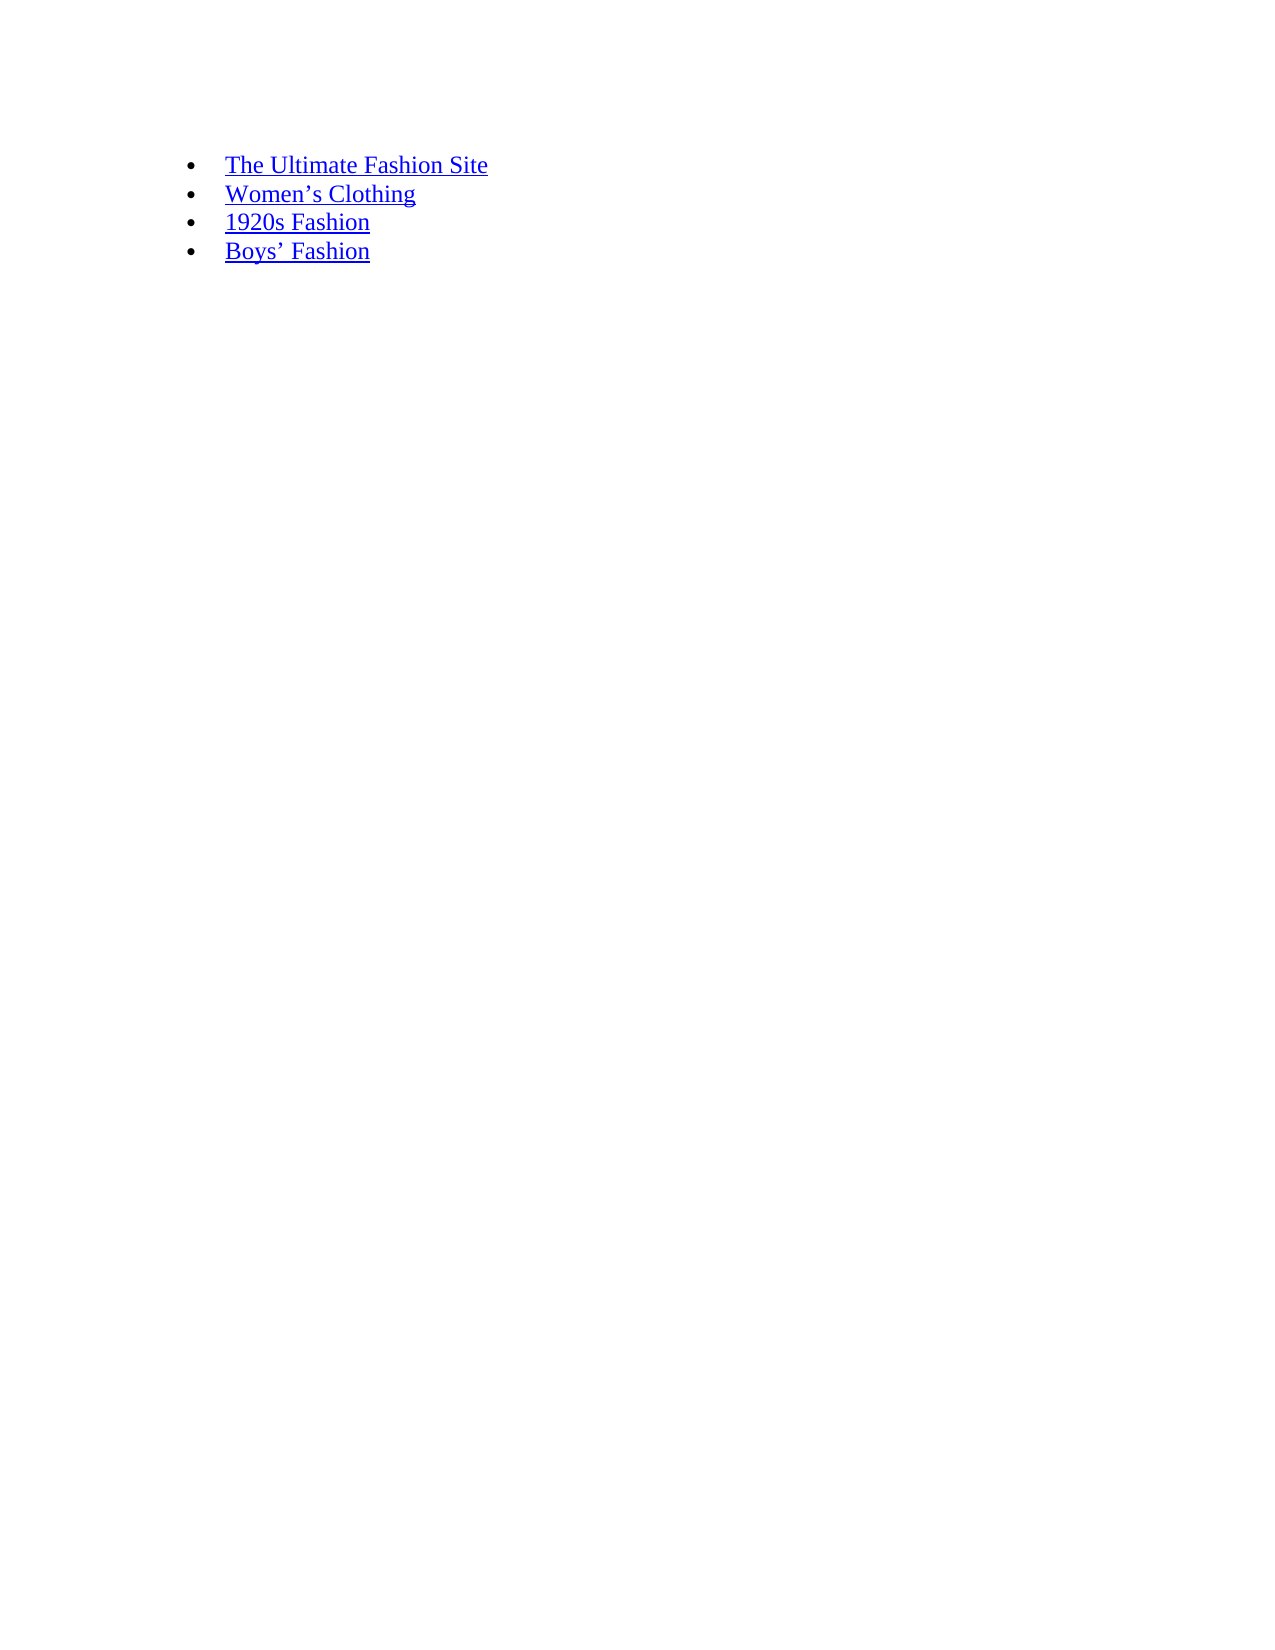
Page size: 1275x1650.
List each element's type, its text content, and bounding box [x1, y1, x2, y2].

list Women’s Clothing [187, 179, 1125, 207]
list The Ultimate Fashion Site [187, 150, 1125, 179]
list Boys’ Fashion [187, 236, 1125, 265]
list 1920s Fashion [187, 207, 1125, 236]
